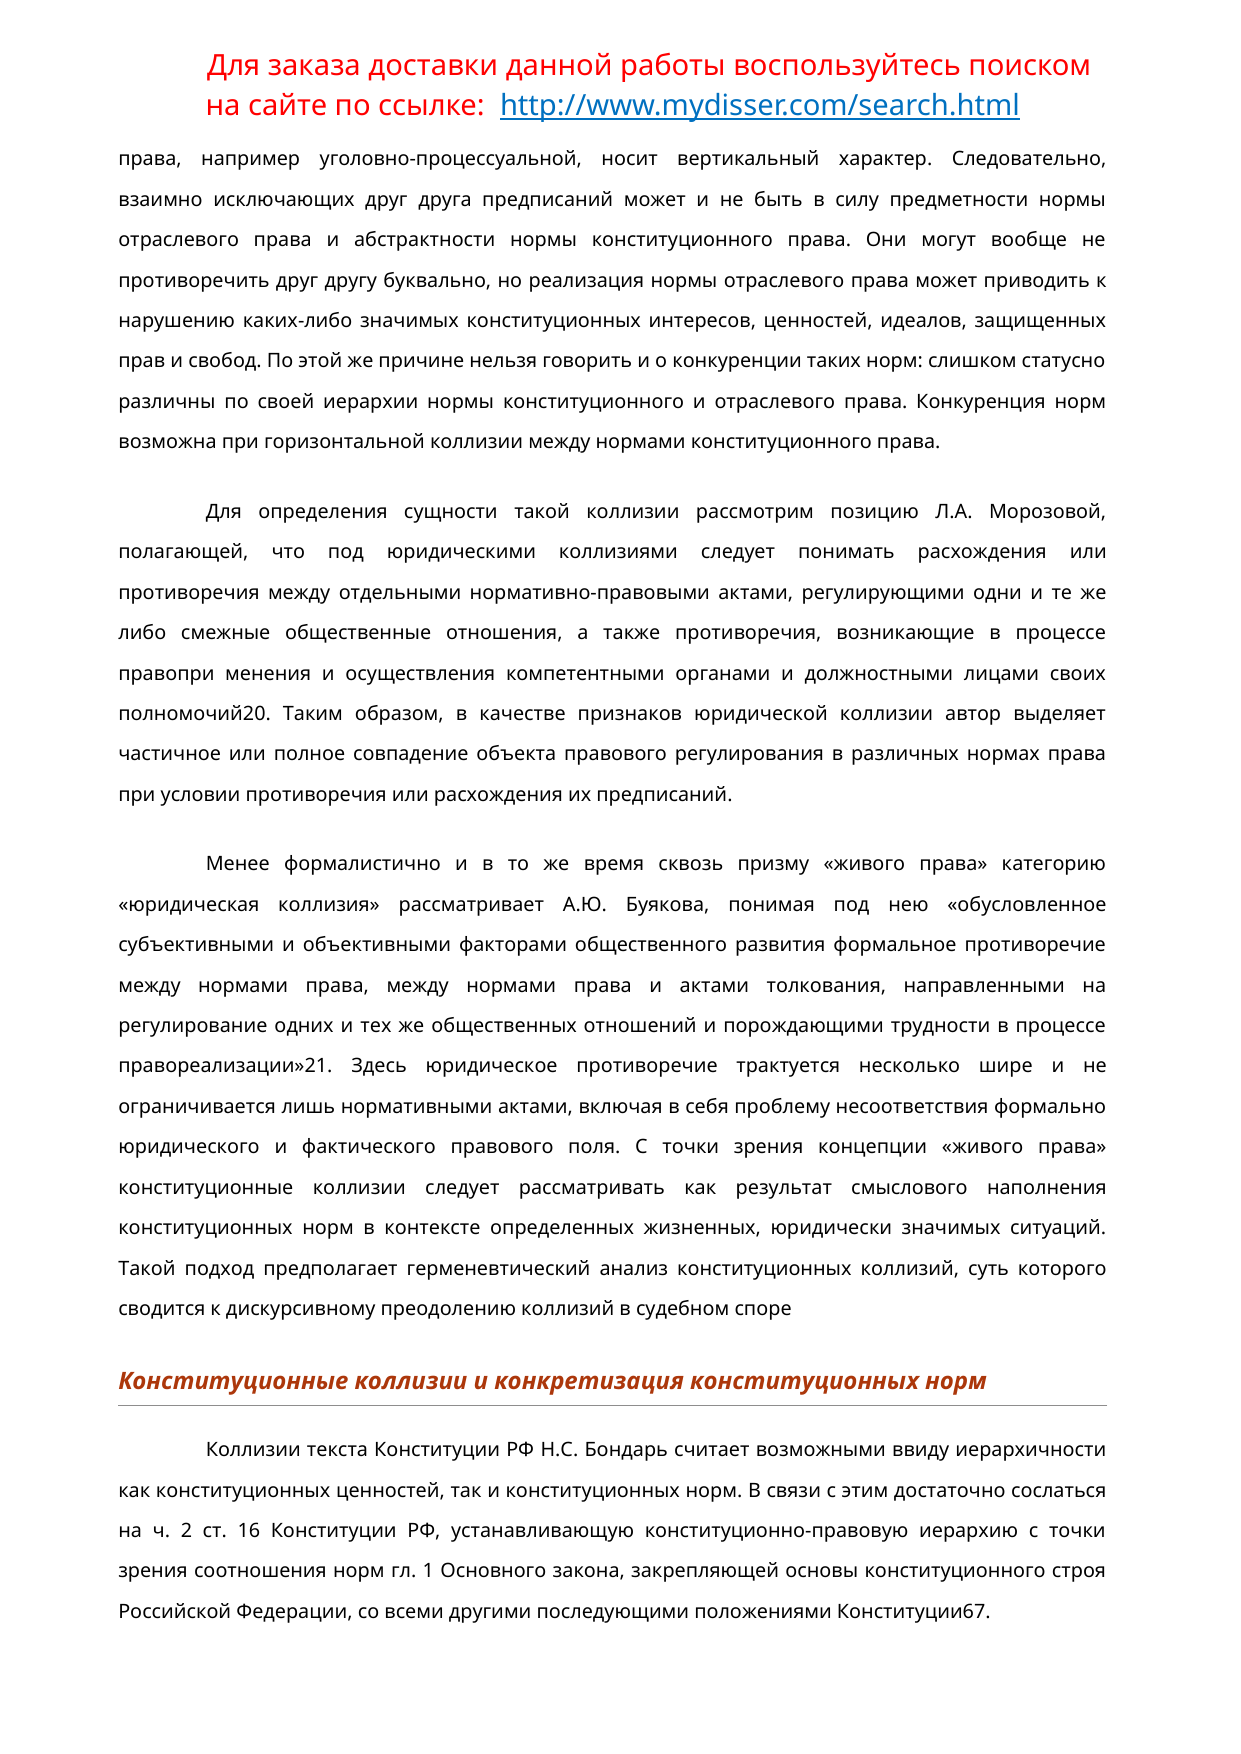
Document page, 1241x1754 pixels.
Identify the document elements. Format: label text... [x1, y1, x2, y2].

subtitle Конституционные коллизии и конкретизация конституционных норм [118, 1364, 1107, 1405]
text Коллизии текста Конституции РФ Н.С. Бондарь считает возможными ввиду иерархичности как конституционных ценностей, так и конституционных норм. В связи с этим достаточно сослаться на ч. 2 ст. 16 Конституции РФ, устанавливающую конституционно-правовую иерархию с точки зрения соотношения норм гл. 1 Основного закона, закрепляющей основы конституционного строя Российской Федерации, со всеми другими последующими положениями Конституции67. [118, 1435, 1107, 1624]
text Менее формалистично и в то же время сквозь призму «живого права» категорию «юридическая коллизия» рассматривает А.Ю. Буякова, понимая под нею «обусловленное субъективными и объективными факторами общественного развития формальное противоречие между нормами права, между нормами права и актами толкования, направленными на регулирование одних и тех же общественных отношений и порождающими трудности в процессе правореализации»21. Здесь юридическое противоречие трактуется несколько шире и не ограничивается лишь нормативными актами, включая в себя проблему несоответствия формально юридического и фактического правового поля. С точки зрения концепции «живого права» конституционные коллизии следует рассматривать как результат смыслового наполнения конституционных норм в контексте определенных жизненных, юридически значимых ситуаций. Такой подход предполагает герменевтический анализ конституционных коллизий, суть которого сводится к дискурсивному преодолению коллизий в судебном споре [118, 849, 1107, 1321]
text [118, 144, 1107, 454]
text Для определения сущности такой коллизии рассмотрим позицию Л.A. Морозовой, полагающей, что под юридическими коллизиями следует понимать расхождения или противоречия между отдельными нормативно-правовыми актами, регулирующими одни и те же либо смежные общественные отношения, а также противоречия, возникающие в процессе правопри менения и осуществления компетентными органами и должностными лицами своих полномочий20. Таким образом, в качестве признаков юридической коллизии автор выделяет частичное или полное совпадение объекта правового регулирования в различных нормах права при условии противоречия или расхождения их предписаний. [118, 497, 1107, 807]
